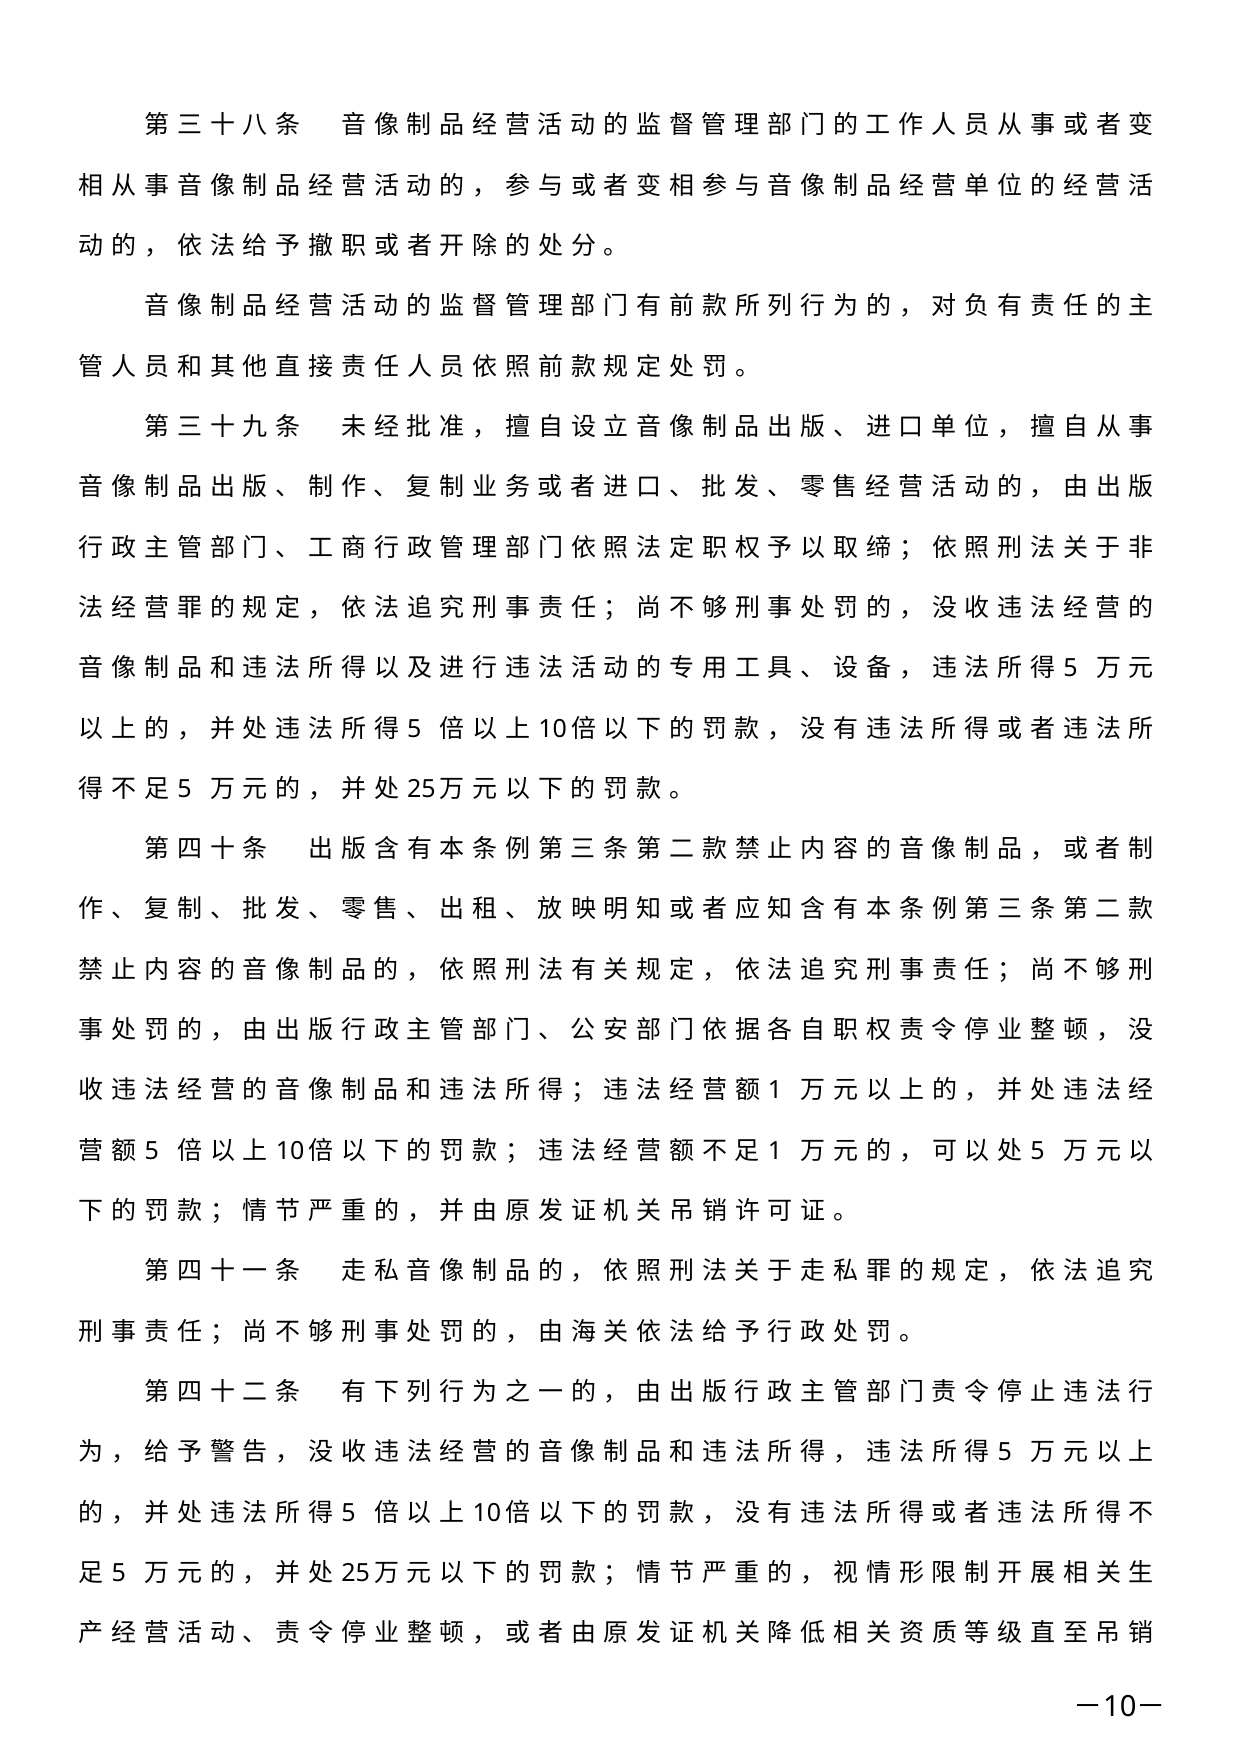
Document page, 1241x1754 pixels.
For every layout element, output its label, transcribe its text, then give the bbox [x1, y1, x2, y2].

text 第三十九条 未经批准，擅自设立音像制品出版、进口单位，擅自从事音像制品出版、制作、复制业务或者进口、批发、零售经营活动的，由出版行政主管部门、工商行政管理部门依照法定职权予以取缔；依照刑法关于非法经营罪的规定，依法追究刑事责任；尚不够刑事处罚的，没收违法经营的音像制品和违法所得以及进行违法活动的专用工具、设备，违法所得5万元以上的，并处违法所得5倍以上10倍以下的罚款，没有违法所得或者违法所得不足5万元的，并处25万元以下的罚款。 [79, 394, 1161, 817]
text 第四十一条 走私音像制品的，依照刑法关于走私罪的规定，依法追究刑事责任；尚不够刑事处罚的，由海关依法给予行政处罚。 [79, 1239, 1161, 1359]
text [79, 1359, 1161, 1661]
text 第三十八条 音像制品经营活动的监督管理部门的工作人员从事或者变相从事音像制品经营活动的，参与或者变相参与音像制品经营单位的经营活动的，依法给予撤职或者开除的处分。 [79, 93, 1161, 274]
text 第四十条 出版含有本条例第三条第二款禁止内容的音像制品，或者制作、复制、批发、零售、出租、放映明知或者应知含有本条例第三条第二款禁止内容的音像制品的，依照刑法有关规定，依法追究刑事责任；尚不够刑事处罚的，由出版行政主管部门、公安部门依据各自职权责令停业整顿，没收违法经营的音像制品和违法所得；违法经营额1万元以上的，并处违法经营额5倍以上10倍以下的罚款；违法经营额不足1万元的，可以处5万元以下的罚款；情节严重的，并由原发证机关吊销许可证。 [79, 817, 1161, 1239]
text 音像制品经营活动的监督管理部门有前款所列行为的，对负有责任的主管人员和其他直接责任人员依照前款规定处罚。 [79, 274, 1161, 394]
